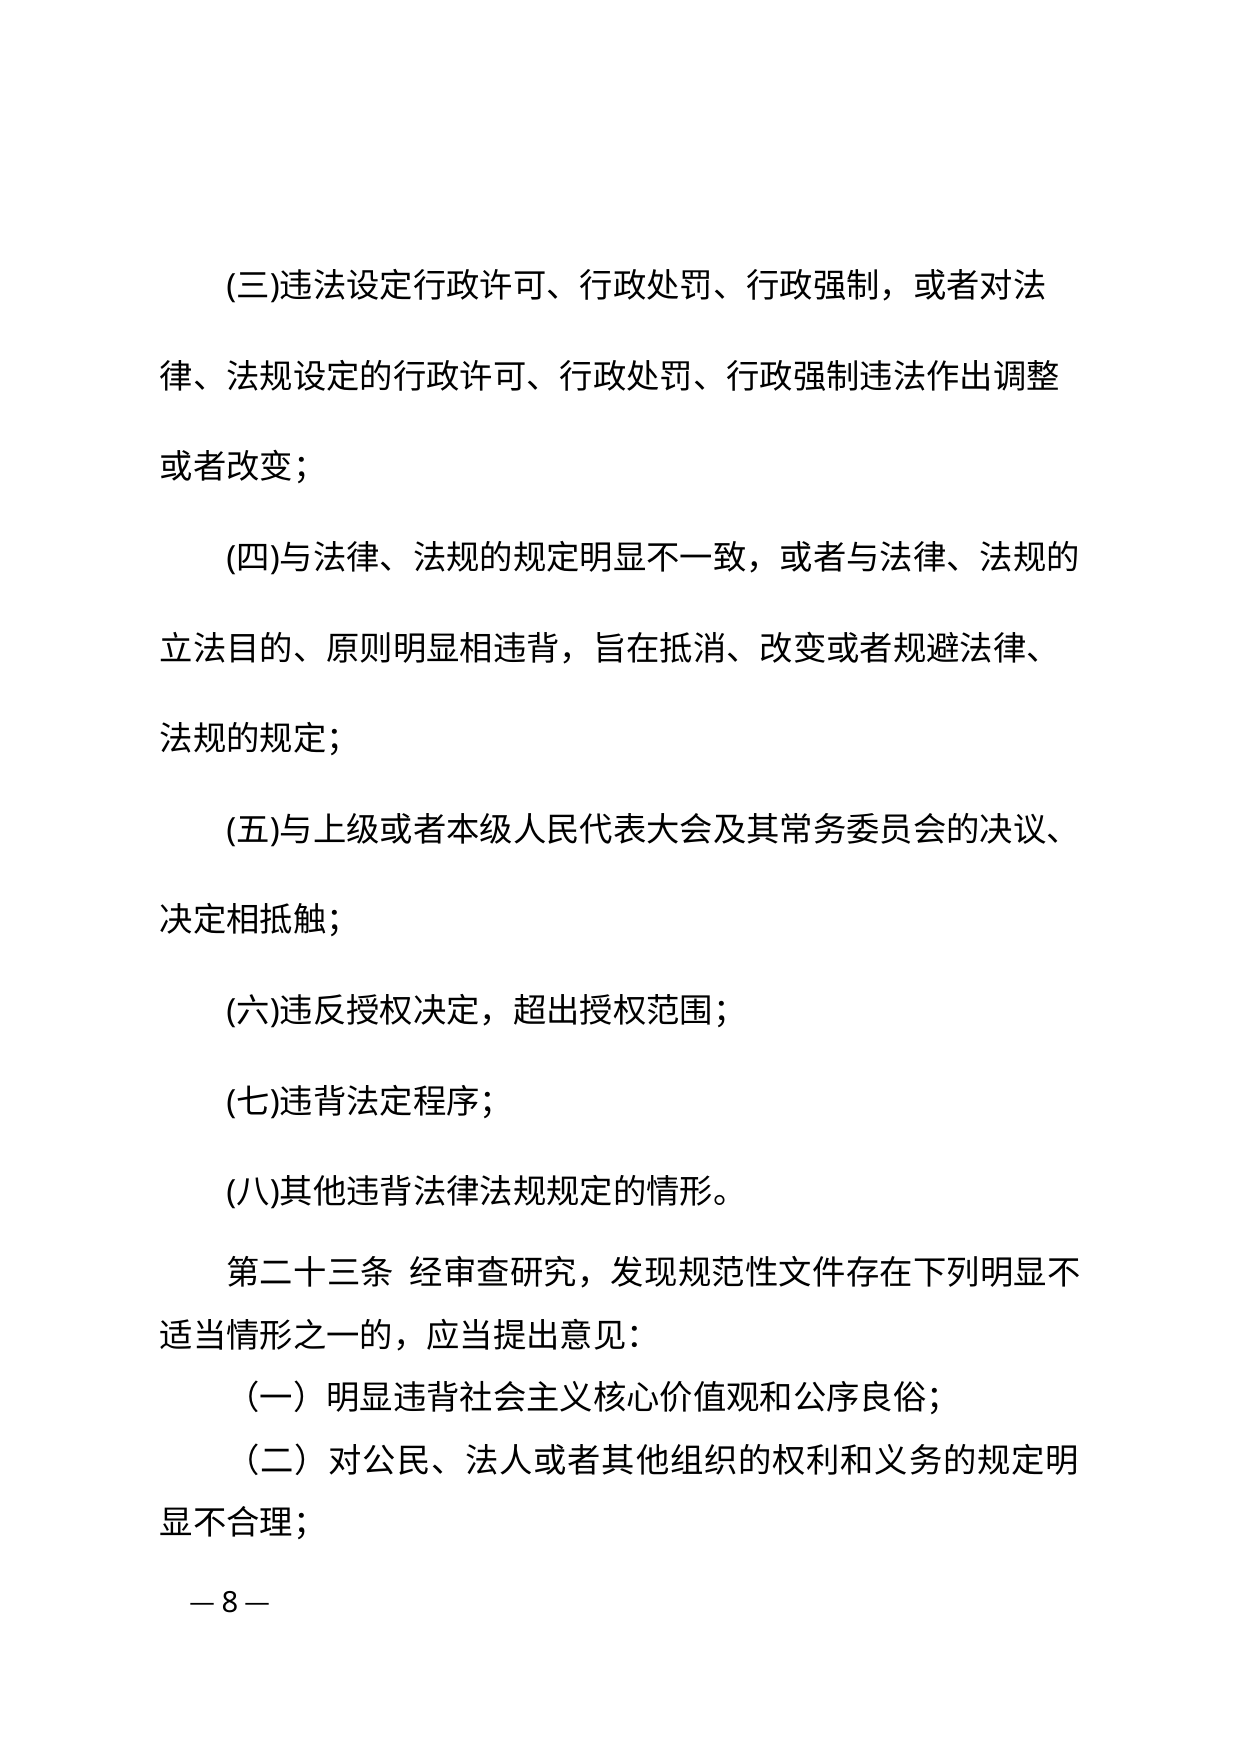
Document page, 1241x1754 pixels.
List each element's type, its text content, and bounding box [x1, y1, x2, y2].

text （二）对公民、法人或者其他组织的权利和义务的规定明显不合理； [159, 1422, 1081, 1547]
text (四)与法律、法规的规定明显不一致，或者与法律、法规的立法目的、原则明显相违背，旨在抵消、改变或者规避法律、法规的规定； [159, 509, 1081, 781]
text （一）明显违背社会主义核心价值观和公序良俗； [159, 1359, 1081, 1422]
text (六)违反授权决定，超出授权范围； [159, 963, 1081, 1053]
text (七)违背法定程序； [159, 1053, 1081, 1144]
text (三)违法设定行政许可、行政处罚、行政强制，或者对法律、法规设定的行政许可、行政处罚、行政强制违法作出调整或者改变； [159, 238, 1081, 509]
text (八)其他违背法律法规规定的情形。 [159, 1144, 1081, 1234]
text (五)与上级或者本级人民代表大会及其常务委员会的决议、决定相抵触； [159, 781, 1081, 963]
text 第二十三条 经审查研究，发现规范性文件存在下列明显不适当情形之一的，应当提出意见： [159, 1234, 1081, 1359]
